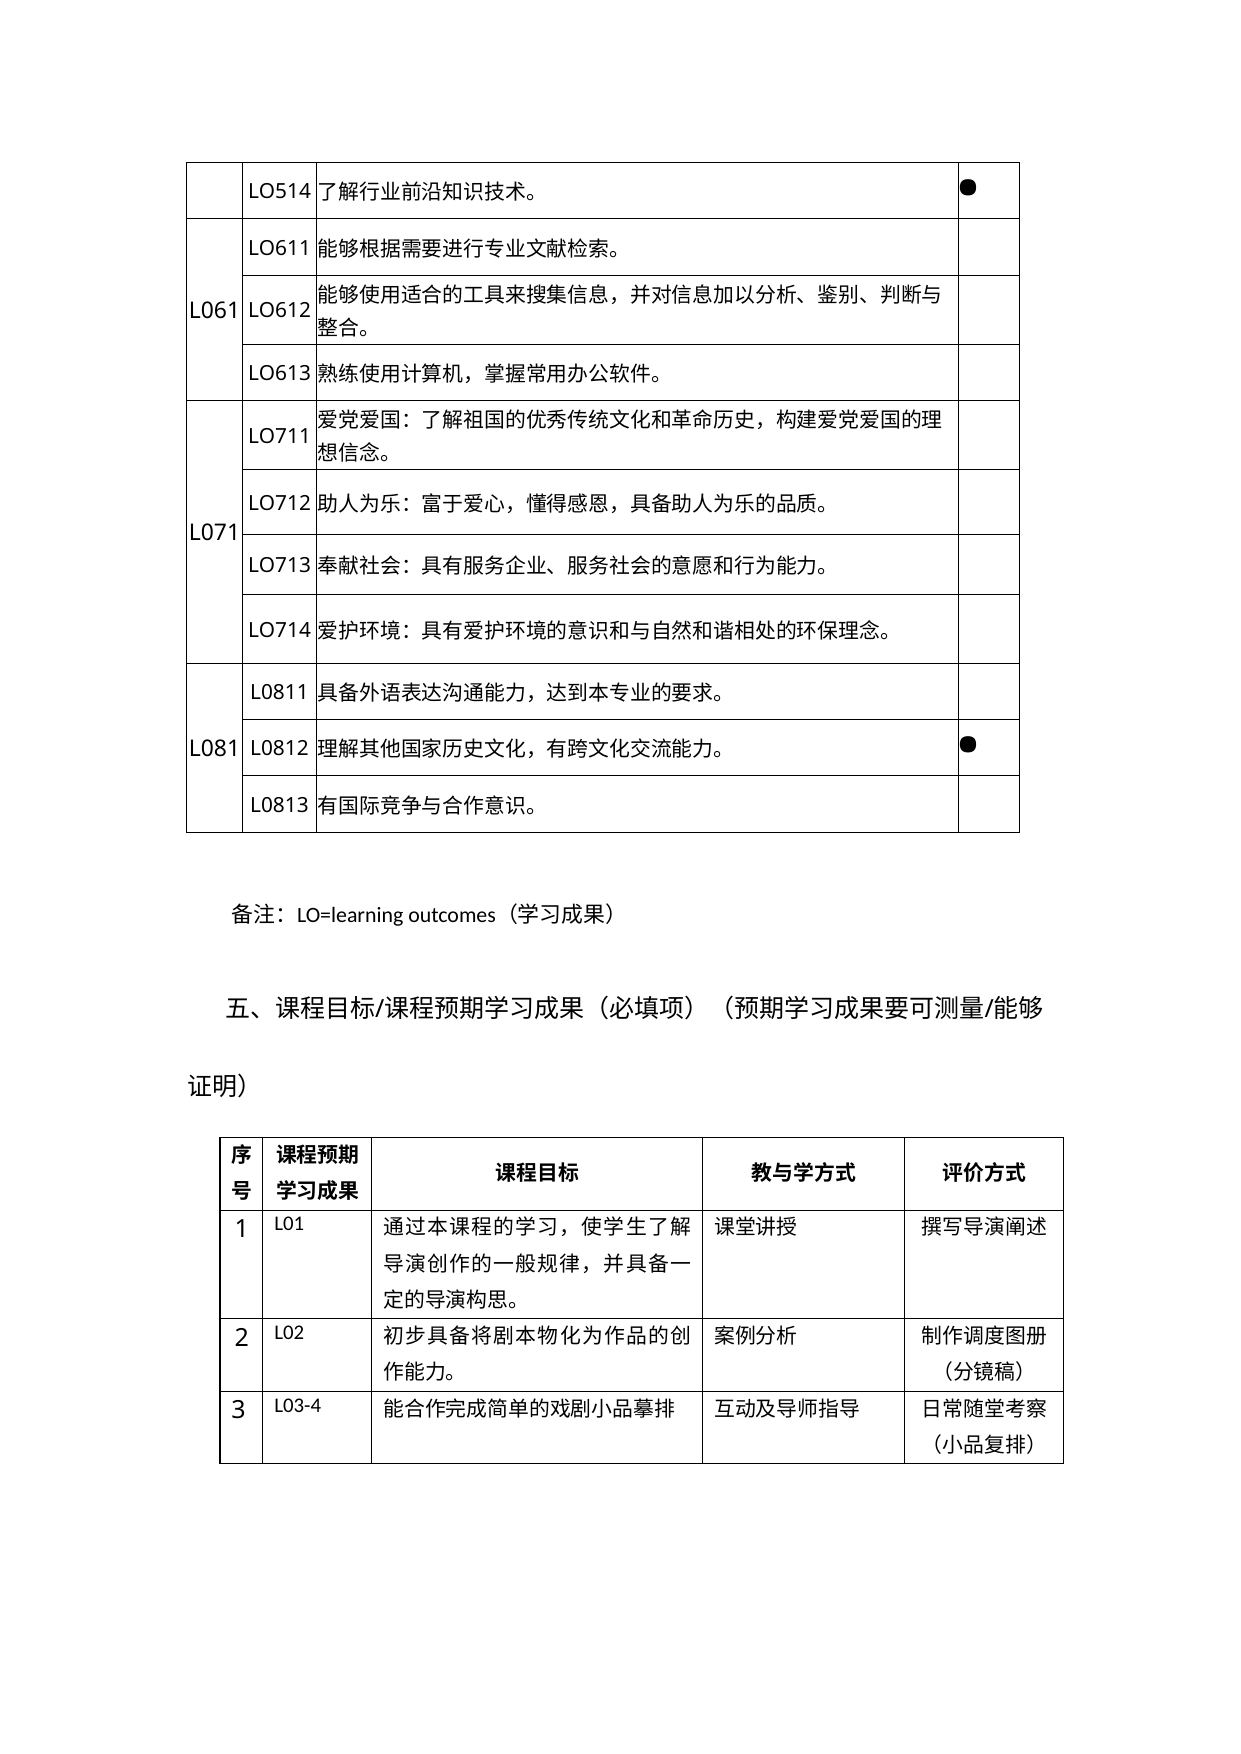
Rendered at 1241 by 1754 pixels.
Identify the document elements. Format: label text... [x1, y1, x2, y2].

text 备注：LO=learning outcomes（学习成果） [187, 897, 1053, 929]
table_cell [959, 401, 1019, 469]
table_cell 熟练使用计算机，掌握常用办公软件。 [317, 345, 958, 400]
table_cell [959, 595, 1019, 663]
table_cell [959, 470, 1019, 534]
table_header 课程预期学习成果 [263, 1138, 371, 1209]
table_cell 1 [221, 1211, 262, 1318]
table_cell [959, 535, 1019, 594]
table_cell [959, 345, 1019, 400]
table_cell [959, 664, 1019, 719]
table_cell 互动及导师指导 [703, 1392, 904, 1463]
table_cell LO611 [243, 219, 316, 274]
table_cell 3 [221, 1392, 262, 1463]
table_cell [959, 720, 1019, 775]
table_cell LO714 [243, 595, 316, 663]
table_cell 奉献社会：具有服务企业、服务社会的意愿和行为能力。 [317, 535, 958, 594]
table_cell 初步具备将剧本物化为作品的创作能力。 [372, 1319, 702, 1391]
table_cell 爱护环境：具有爱护环境的意识和与自然和谐相处的环保理念。 [317, 595, 958, 663]
table_cell 助人为乐：富于爱心，懂得感恩，具备助人为乐的品质。 [317, 470, 958, 534]
table_cell 了解行业前沿知识技术。 [317, 163, 958, 218]
table_cell L03-4 [263, 1392, 371, 1463]
table_cell LO612 [243, 276, 316, 344]
table_cell 日常随堂考察（小品复排） [905, 1392, 1063, 1463]
table_cell [959, 776, 1019, 832]
table_header 序号 [221, 1138, 262, 1209]
table_cell [959, 276, 1019, 344]
table_cell LO712 [243, 470, 316, 534]
table_cell L081 [187, 664, 242, 832]
table_cell L071 [187, 401, 242, 663]
table_cell 理解其他国家历史文化，有跨文化交流能力。 [317, 720, 958, 775]
table_cell [959, 219, 1019, 274]
table_cell 撰写导演阐述 [905, 1211, 1063, 1318]
table_cell 爱党爱国：了解祖国的优秀传统文化和革命历史，构建爱党爱国的理想信念。 [317, 401, 958, 469]
table_cell L0812 [243, 720, 316, 775]
table_cell 具备外语表达沟通能力，达到本专业的要求。 [317, 664, 958, 719]
table_cell 课堂讲授 [703, 1211, 904, 1318]
table_cell L0813 [243, 776, 316, 832]
table_header 课程目标 [372, 1138, 702, 1209]
table_cell L01 [263, 1211, 371, 1318]
table_cell LO514 [243, 163, 316, 218]
table_header 教与学方式 [703, 1138, 904, 1209]
table_cell 通过本课程的学习，使学生了解导演创作的一般规律，并具备一定的导演构思。 [372, 1211, 702, 1318]
text 五、课程目标/课程预期学习成果（必填项）（预期学习成果要可测量/能够证明） [187, 974, 1053, 1117]
table_cell 有国际竞争与合作意识。 [317, 776, 958, 832]
table_cell LO613 [243, 345, 316, 400]
table_cell 制作调度图册（分镜稿） [905, 1319, 1063, 1391]
table_cell LO711 [243, 401, 316, 469]
table_cell L061 [187, 219, 242, 400]
table_cell L0811 [243, 664, 316, 719]
table_cell 2 [221, 1319, 262, 1391]
table_header 评价方式 [905, 1138, 1063, 1209]
table_cell 能够使用适合的工具来搜集信息，并对信息加以分析、鉴别、判断与整合。 [317, 276, 958, 344]
table_cell [959, 163, 1019, 218]
table_cell LO713 [243, 535, 316, 594]
table_cell 能够根据需要进行专业文献检索。 [317, 219, 958, 274]
table_cell L02 [263, 1319, 371, 1391]
table_cell 能合作完成简单的戏剧小品摹排 [372, 1392, 702, 1463]
table_cell 案例分析 [703, 1319, 904, 1391]
